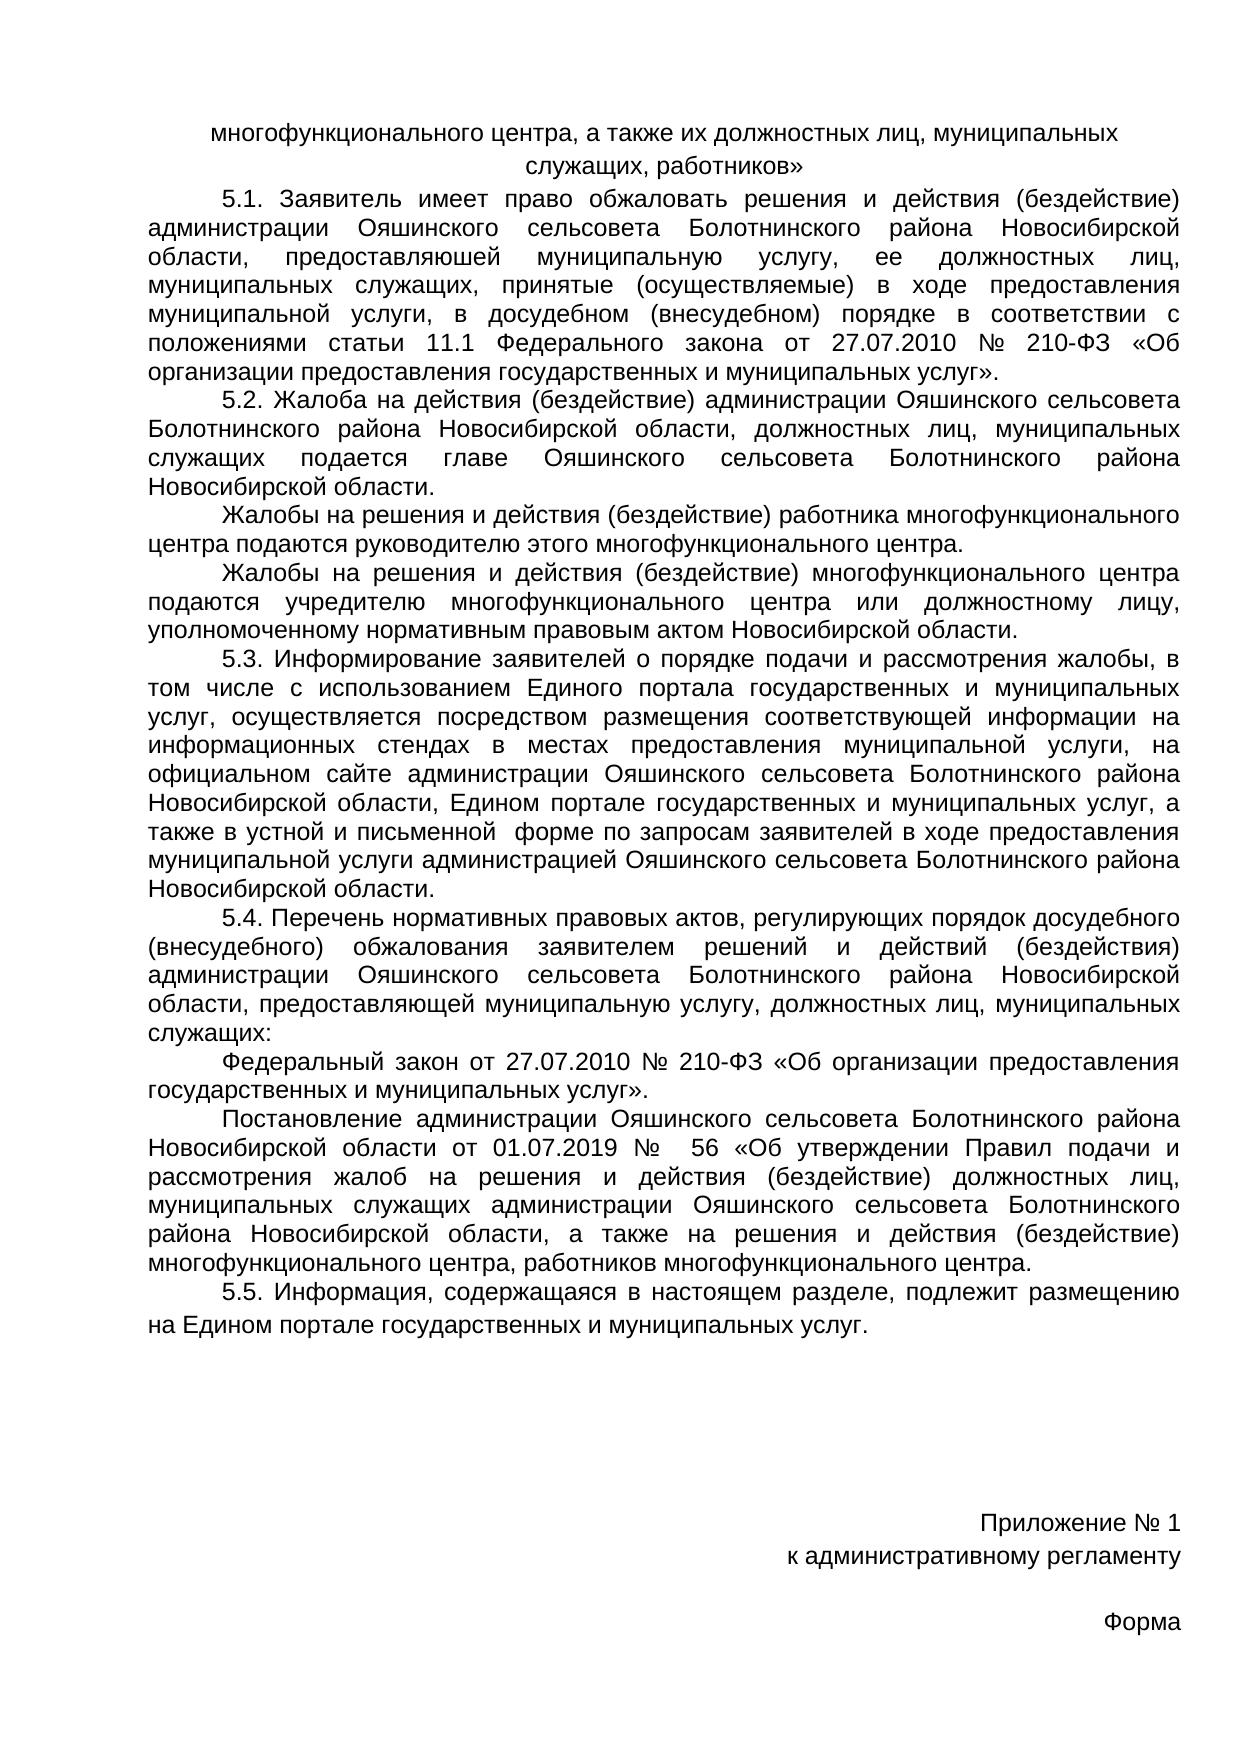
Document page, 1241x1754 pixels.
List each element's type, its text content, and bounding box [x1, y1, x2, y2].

text Форма [148, 1607, 1181, 1636]
text Постановление администрации Ояшинского сельсовета Болотнинского района Новосибирской области от 01.07.2019 № 56 «Об утверждении Правил подачи и рассмотрения жалоб на решения и действия (бездействие) должностных лиц, муниципальных служащих администрации Ояшинского сельсовета Болотнинского района Новосибирской области, а также на решения и действия (бездействие) многофункционального центра, работников многофункционального центра. [148, 1104, 1181, 1277]
text 5.2. Жалоба на действия (бездействие) администрации Ояшинского сельсовета Болотнинского района Новосибирской области, должностных лиц, муниципальных служащих подается главе Ояшинского сельсовета Болотнинского района Новосибирской области. [148, 385, 1181, 500]
text 5.5. Информация, содержащаяся в настоящем разделе, подлежит размещению на Едином портале государственных и муниципальных услуг. [148, 1277, 1181, 1338]
text Жалобы на решения и действия (бездействие) многофункционального центра подаются учредителю многофункционального центра или должностному лицу, уполномоченному нормативным правовым актом Новосибирской области. [148, 558, 1181, 644]
text Приложение № 1 [148, 1508, 1181, 1537]
text к административному регламенту [148, 1541, 1181, 1569]
text Федеральный закон от 27.07.2010 № 210-ФЗ «Об организации предоставления государственных и муниципальных услуг». [148, 1047, 1181, 1104]
text 5.1. Заявитель имеет право обжаловать решения и действия (бездействие) администрации Ояшинского сельсовета Болотнинского района Новосибирской области, предоставляюшей муниципальную услугу, ее должностных лиц, муниципальных служащих, принятые (осуществляемые) в ходе предоставления муниципальной услуги, в досудебном (внесудебном) порядке в соответствии с положениями статьи 11.1 Федерального закона от 27.07.2010 № 210-ФЗ «Об организации предоставления государственных и муниципальных услуг». [148, 184, 1181, 385]
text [148, 118, 1181, 180]
text Жалобы на решения и действия (бездействие) работника многофункционального центра подаются руководителю этого многофункционального центра. [148, 500, 1181, 558]
text 5.3. Информирование заявителей о порядке подачи и рассмотрения жалобы, в том числе с использованием Единого портала государственных и муниципальных услуг, осуществляется посредством размещения соответствующей информации на информационных стендах в местах предоставления муниципальной услуги, на официальном сайте администрации Ояшинского сельсовета Болотнинского района Новосибирской области, Едином портале государственных и муниципальных услуг, а также в устной и письменной форме по запросам заявителей в ходе предоставления муниципальной услуги администрацией Ояшинского сельсовета Болотнинского района Новосибирской области. [148, 644, 1181, 903]
text 5.4. Перечень нормативных правовых актов, регулирующих порядок досудебного (внесудебного) обжалования заявителем решений и действий (бездействия) администрации Ояшинского сельсовета Болотнинского района Новосибирской области, предоставляющей муниципальную услугу, должностных лиц, муниципальных служащих: [148, 903, 1181, 1047]
